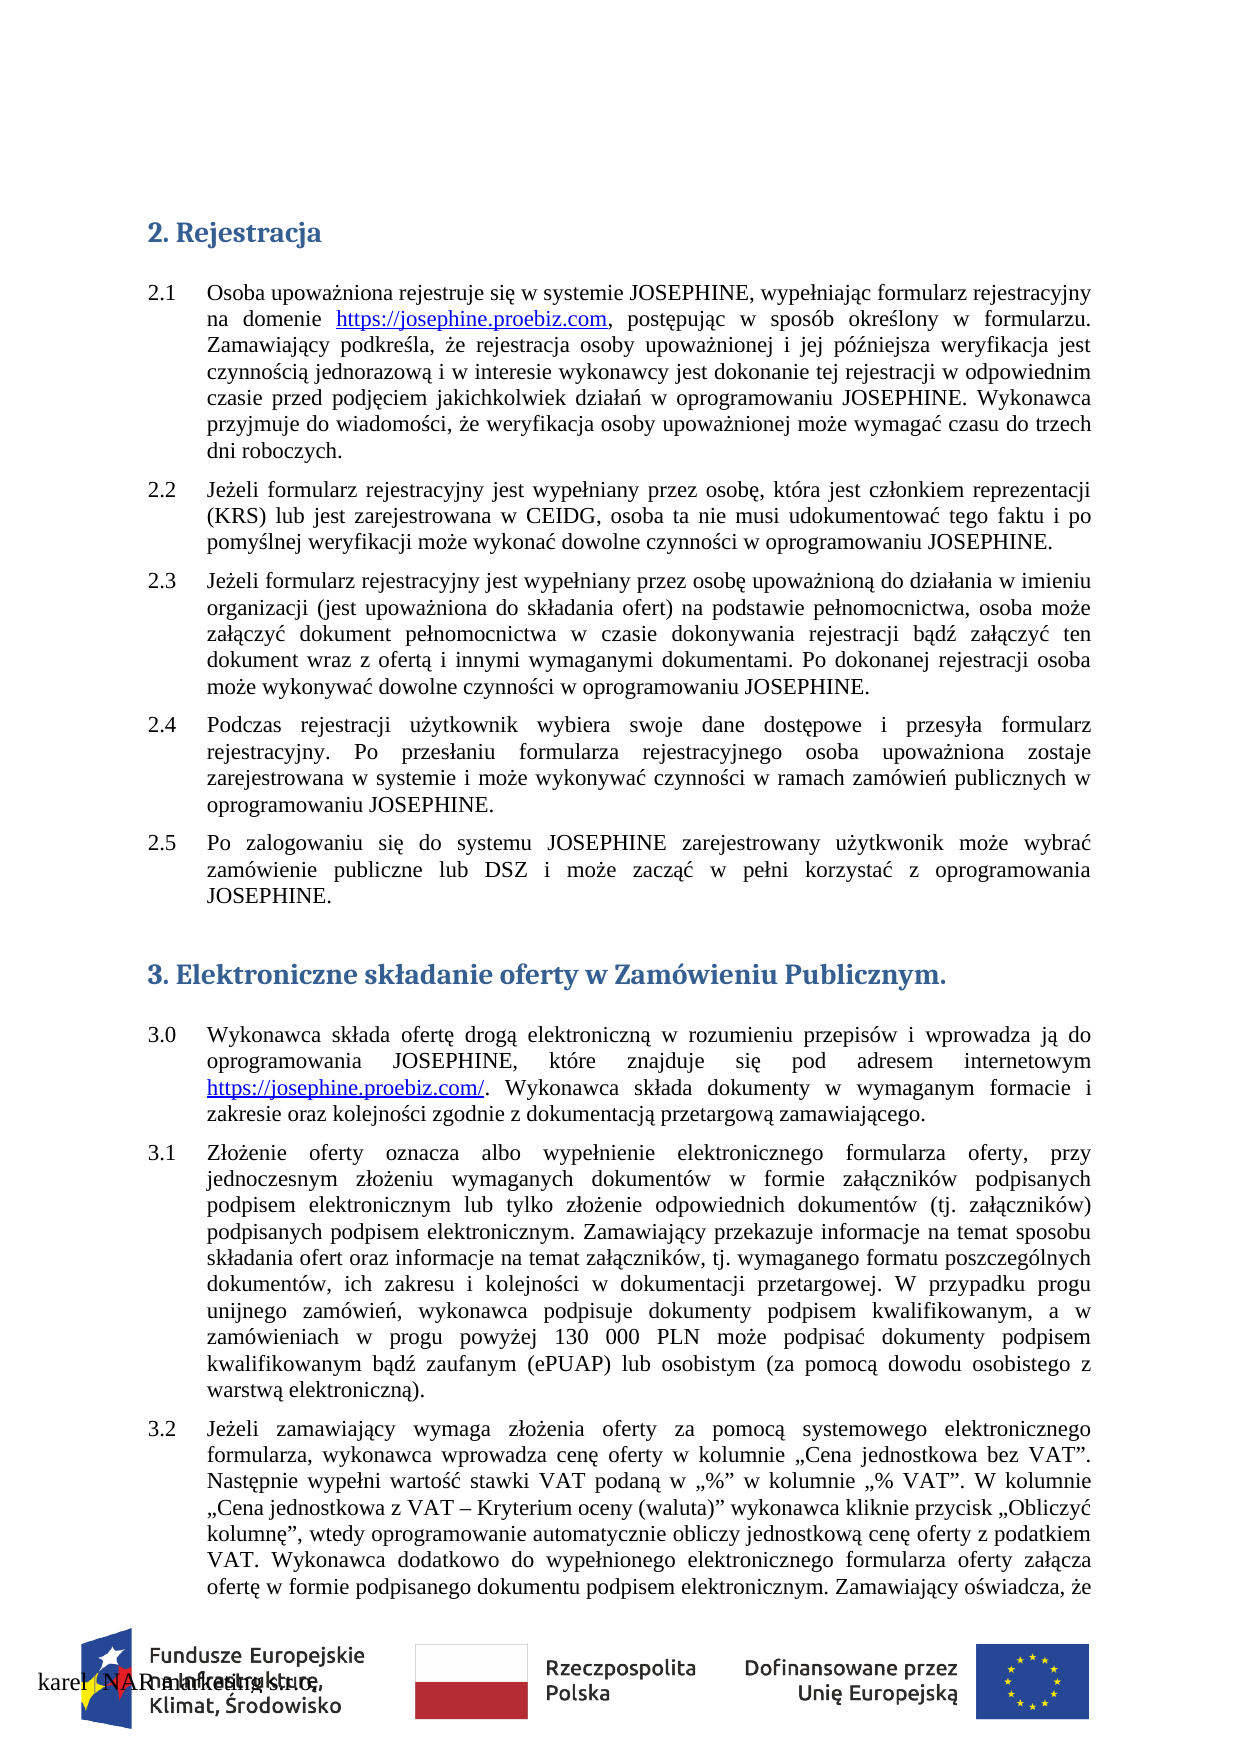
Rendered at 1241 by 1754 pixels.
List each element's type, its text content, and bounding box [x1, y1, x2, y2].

subtitle 2. Rejestracja [148, 216, 1093, 250]
text 2.2 Jeżeli formularz rejestracyjny jest wypełniany przez osobę, która jest członkiem reprezentacji (KRS) lub jest zarejestrowana w CEIDG, osoba ta nie musi udokumentować tego faktu i po pomyślnej weryfikacji może wykonać dowolne czynności w oprogramowaniu JOSEPHINE. [148, 476, 1093, 555]
text 3.1 Złożenie oferty oznacza albo wypełnienie elektronicznego formularza oferty, przy jednoczesnym złożeniu wymaganych dokumentów w formie załączników podpisanych podpisem elektronicznym lub tylko złożenie odpowiednich dokumentów (tj. załączników) podpisanych podpisem elektronicznym. Zamawiający przekazuje informacje na temat sposobu składania ofert oraz informacje na temat załączników, tj. wymaganego formatu poszczególnych dokumentów, ich zakresu i kolejności w dokumentacji przetargowej. W przypadku progu unijnego zamówień, wykonawca podpisuje dokumenty podpisem kwalifikowanym, a w zamówieniach w progu powyżej 130 000 PLN może podpisać dokumenty podpisem kwalifikowanym bądź zaufanym (ePUAP) lub osobistym (za pomocą dowodu osobistego z warstwą elektroniczną). [148, 1139, 1093, 1402]
text 2.4 Podczas rejestracji użytkownik wybiera swoje dane dostępowe i przesyła formularz rejestracyjny. Po przesłaniu formularza rejestracyjnego osoba upoważniona zostaje zarejestrowana w systemie i może wykonywać czynności w ramach zamówień publicznych w oprogramowaniu JOSEPHINE. [148, 712, 1093, 817]
text 3.0 Wykonawca składa ofertę drogą elektroniczną w rozumieniu przepisów i wprowadza ją do oprogramowania JOSEPHINE, które znajduje się pod adresem internetowym https://josephine.proebiz.com/. Wykonawca składa dokumenty w wymaganym formacie i zakresie oraz kolejności zgodnie z dokumentacją przetargową zamawiającego. [148, 1021, 1093, 1126]
picture [81, 1626, 1089, 1731]
subtitle 3. Elektroniczne składanie oferty w Zamówieniu Publicznym. [148, 958, 1093, 992]
text 2.1 Osoba upoważniona rejestruje się w systemie JOSEPHINE, wypełniając formularz rejestracyjny na domenie https://josephine.proebiz.com, postępując w sposób określony w formularzu. Zamawiający podkreśla, że rejestracja osoby upoważnionej i jej późniejsza weryfikacja jest czynnością jednorazową i w interesie wykonawcy jest dokonanie tej rejestracji w odpowiednim czasie przed podjęciem jakichkolwiek działań w oprogramowaniu JOSEPHINE. Wykonawca przyjmuje do wiadomości, że weryfikacja osoby upoważnionej może wymagać czasu do trzech dni roboczych. [148, 279, 1093, 463]
text 2.3 Jeżeli formularz rejestracyjny jest wypełniany przez osobę upoważnioną do działania w imieniu organizacji (jest upoważniona do składania ofert) na podstawie pełnomocnictwa, osoba może załączyć dokument pełnomocnictwa w czasie dokonywania rejestracji bądź załączyć ten dokument wraz z ofertą i innymi wymaganymi dokumentami. Po dokonanej rejestracji osoba może wykonywać dowolne czynności w oprogramowaniu JOSEPHINE. [148, 567, 1093, 699]
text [148, 1415, 1093, 1599]
text 2.5 Po zalogowaniu się do systemu JOSEPHINE zarejestrowany użytkwonik może wybrać zamówienie publiczne lub DSZ i może zacząć w pełni korzystać z oprogramowania JOSEPHINE. [148, 829, 1093, 908]
